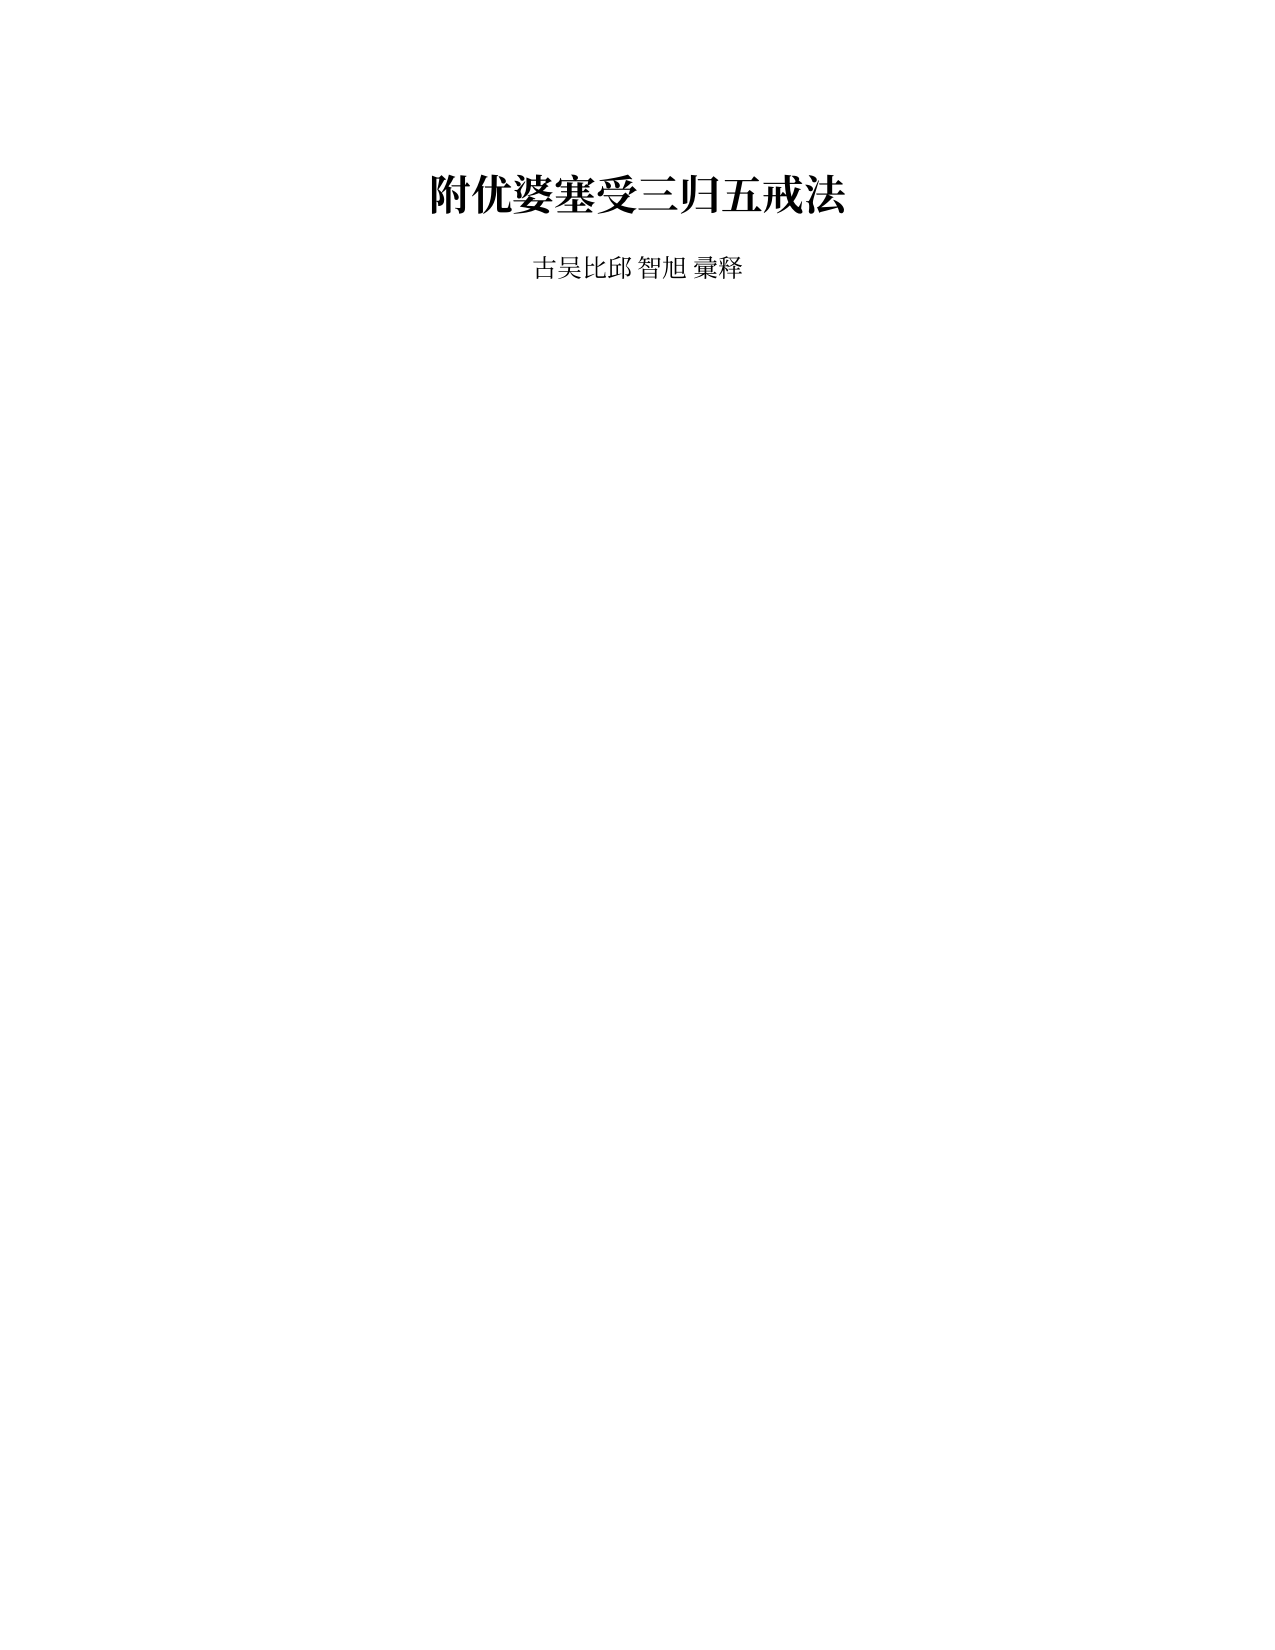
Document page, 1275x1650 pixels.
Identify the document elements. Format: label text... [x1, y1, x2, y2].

text 古吴比邱 智旭 彚释 [150, 246, 1125, 283]
subtitle 附优婆塞受三归五戒法 [150, 171, 1125, 221]
